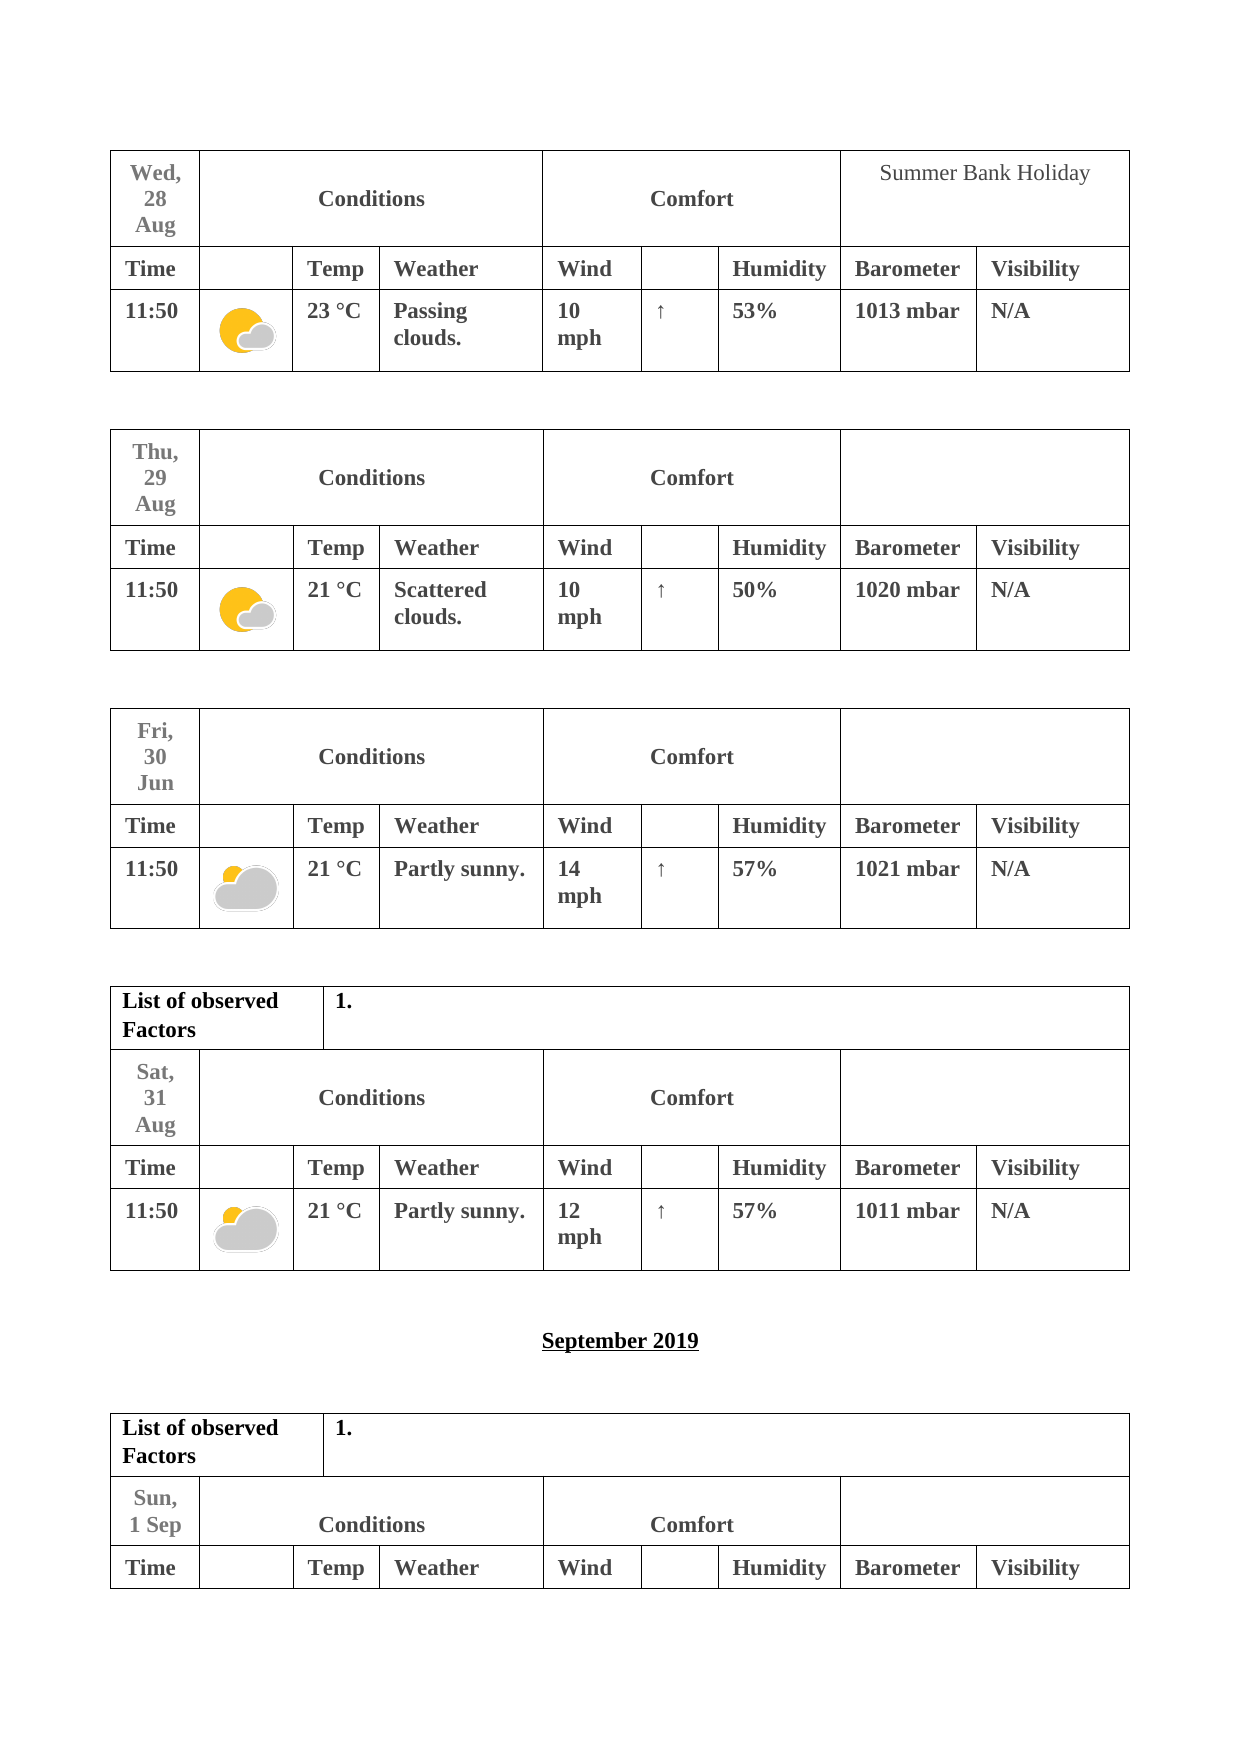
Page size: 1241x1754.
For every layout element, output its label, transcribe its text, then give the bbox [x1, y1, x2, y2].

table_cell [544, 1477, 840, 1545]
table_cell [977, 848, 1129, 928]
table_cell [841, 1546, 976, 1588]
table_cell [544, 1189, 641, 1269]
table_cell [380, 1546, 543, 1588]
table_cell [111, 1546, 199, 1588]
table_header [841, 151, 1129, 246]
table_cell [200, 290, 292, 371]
picture [213, 297, 280, 364]
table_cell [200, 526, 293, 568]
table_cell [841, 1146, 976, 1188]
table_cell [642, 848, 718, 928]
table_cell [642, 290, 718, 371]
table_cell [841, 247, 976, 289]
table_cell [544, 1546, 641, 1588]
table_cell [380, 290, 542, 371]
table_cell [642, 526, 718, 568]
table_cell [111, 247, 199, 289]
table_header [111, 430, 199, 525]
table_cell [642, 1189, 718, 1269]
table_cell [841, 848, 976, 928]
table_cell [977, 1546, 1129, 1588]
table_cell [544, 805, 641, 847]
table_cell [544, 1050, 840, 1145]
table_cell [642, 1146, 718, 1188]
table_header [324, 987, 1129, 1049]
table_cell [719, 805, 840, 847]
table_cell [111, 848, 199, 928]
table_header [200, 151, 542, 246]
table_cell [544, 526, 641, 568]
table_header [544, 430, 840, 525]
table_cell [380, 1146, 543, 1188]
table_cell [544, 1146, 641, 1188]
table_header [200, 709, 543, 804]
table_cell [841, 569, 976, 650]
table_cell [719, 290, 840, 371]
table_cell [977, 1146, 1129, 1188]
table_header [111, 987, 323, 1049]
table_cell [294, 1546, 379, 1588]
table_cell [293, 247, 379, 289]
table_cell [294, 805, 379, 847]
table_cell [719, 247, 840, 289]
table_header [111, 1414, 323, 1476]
picture [213, 855, 279, 921]
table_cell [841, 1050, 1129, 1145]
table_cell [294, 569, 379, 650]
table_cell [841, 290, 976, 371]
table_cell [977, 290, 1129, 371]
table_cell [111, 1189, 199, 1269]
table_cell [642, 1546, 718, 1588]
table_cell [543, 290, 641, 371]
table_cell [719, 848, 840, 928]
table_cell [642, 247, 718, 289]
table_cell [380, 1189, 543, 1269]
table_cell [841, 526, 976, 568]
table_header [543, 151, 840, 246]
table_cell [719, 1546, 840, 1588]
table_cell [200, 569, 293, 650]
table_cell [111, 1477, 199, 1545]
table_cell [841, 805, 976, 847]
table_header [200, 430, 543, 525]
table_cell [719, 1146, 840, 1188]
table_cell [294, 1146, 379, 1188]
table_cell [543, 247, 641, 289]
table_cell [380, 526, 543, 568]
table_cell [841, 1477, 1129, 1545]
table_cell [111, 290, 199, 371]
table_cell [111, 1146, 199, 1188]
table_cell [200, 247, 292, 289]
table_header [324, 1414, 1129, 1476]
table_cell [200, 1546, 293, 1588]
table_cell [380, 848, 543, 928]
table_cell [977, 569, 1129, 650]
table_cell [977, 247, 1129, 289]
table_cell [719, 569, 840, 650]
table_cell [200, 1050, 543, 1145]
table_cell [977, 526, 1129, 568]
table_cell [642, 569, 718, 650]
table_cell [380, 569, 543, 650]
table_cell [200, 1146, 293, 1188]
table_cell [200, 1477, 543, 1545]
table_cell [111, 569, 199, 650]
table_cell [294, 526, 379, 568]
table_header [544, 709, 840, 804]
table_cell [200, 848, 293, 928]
picture [213, 576, 280, 643]
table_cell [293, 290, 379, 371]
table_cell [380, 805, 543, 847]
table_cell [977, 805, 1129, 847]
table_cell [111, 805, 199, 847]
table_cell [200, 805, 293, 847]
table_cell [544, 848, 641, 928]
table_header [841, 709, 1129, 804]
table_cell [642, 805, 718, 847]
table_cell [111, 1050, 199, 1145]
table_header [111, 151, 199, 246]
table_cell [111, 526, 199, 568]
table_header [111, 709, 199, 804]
picture [213, 1196, 279, 1262]
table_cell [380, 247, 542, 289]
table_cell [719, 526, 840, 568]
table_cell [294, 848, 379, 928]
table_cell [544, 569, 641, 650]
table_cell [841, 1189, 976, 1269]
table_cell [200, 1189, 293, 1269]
text September 2019 [150, 1327, 1090, 1354]
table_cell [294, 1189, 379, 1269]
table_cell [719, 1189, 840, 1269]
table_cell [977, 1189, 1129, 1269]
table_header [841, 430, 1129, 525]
